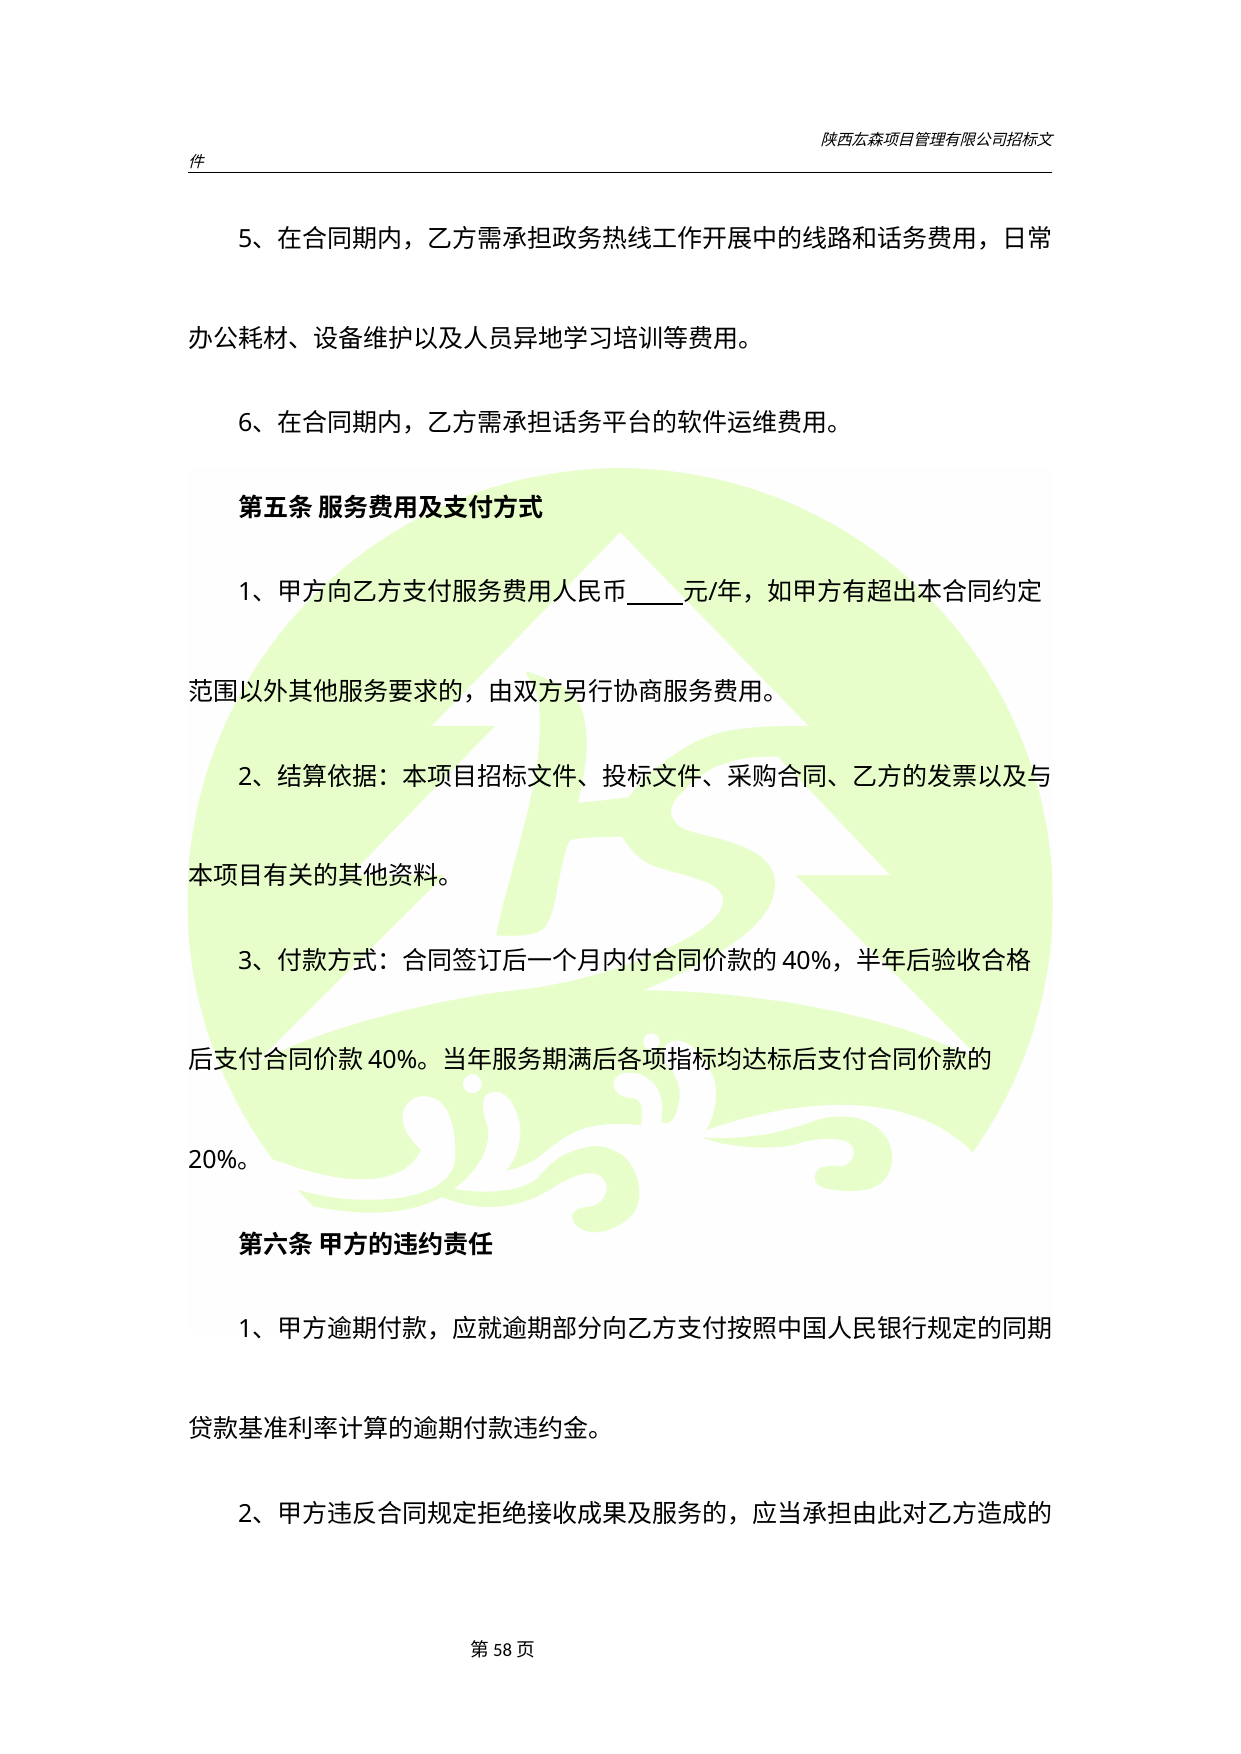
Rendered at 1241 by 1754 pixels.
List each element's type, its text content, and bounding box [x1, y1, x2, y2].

text 1、甲方逾期付款，应就逾期部分向乙方支付按照中国人民银行规定的同期贷款基准利率计算的逾期付款违约金。 [188, 1294, 1052, 1460]
text 1、甲方向乙方支付服务费用人民币 元/年，如甲方有超出本合同约定范围以外其他服务要求的，由双方另行协商服务费用。 [188, 557, 1052, 723]
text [188, 1478, 1052, 1544]
text 5、在合同期内，乙方需承担政务热线工作开展中的线路和话务费用，日常办公耗材、设备维护以及人员异地学习培训等费用。 [188, 203, 1052, 369]
text 第六条 甲方的违约责任 [188, 1209, 1052, 1276]
text 2、结算依据：本项目招标文件、投标文件、采购合同、乙方的发票以及与本项目有关的其他资料。 [188, 741, 1052, 907]
text 6、在合同期内，乙方需承担话务平台的软件运维费用。 [188, 387, 1052, 454]
text 第五条 服务费用及支付方式 [188, 472, 1052, 538]
text 3、付款方式：合同签订后一个月内付合同价款的40%，半年后验收合格后支付合同价款40%。当年服务期满后各项指标均达标后支付合同价款的20%。 [188, 925, 1052, 1191]
